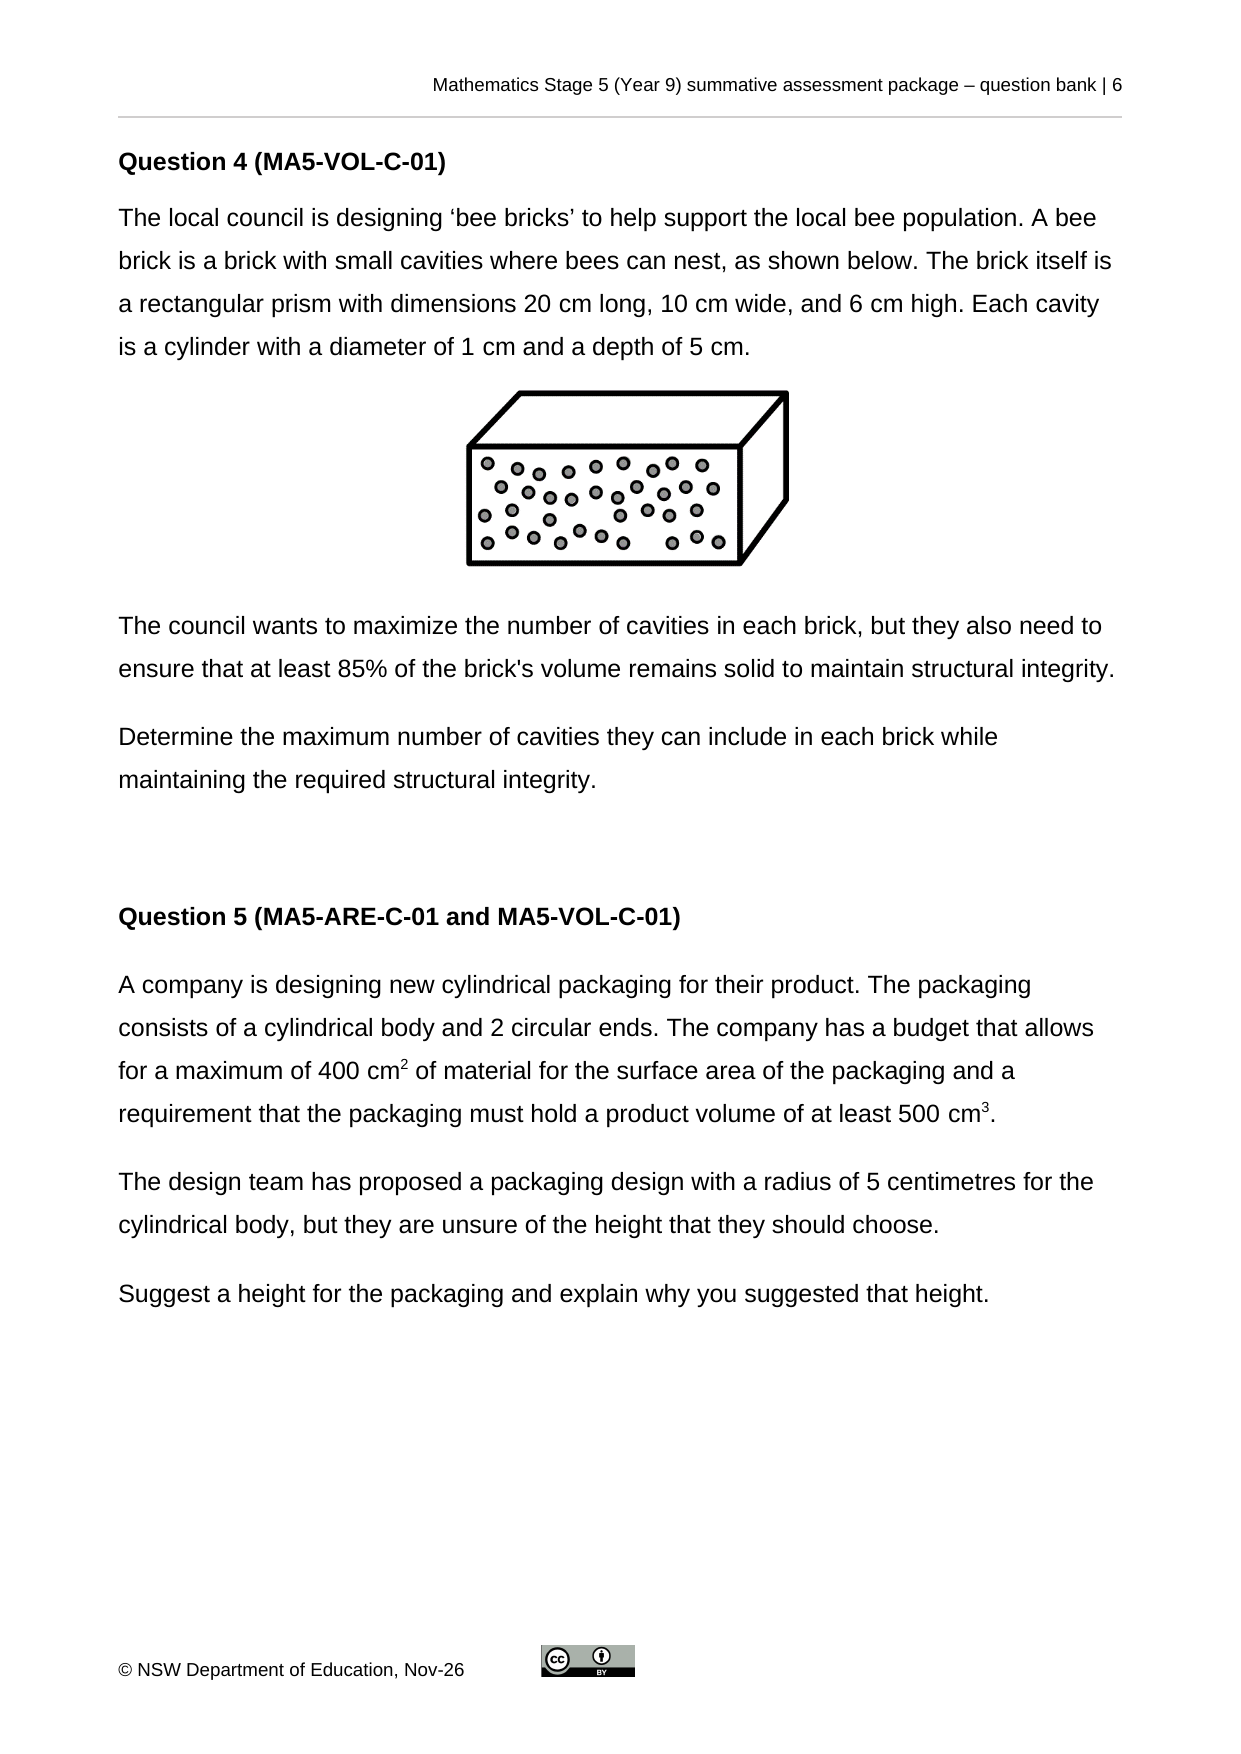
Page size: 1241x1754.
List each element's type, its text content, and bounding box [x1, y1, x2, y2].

text The council wants to maximize the number of cavities in each brick, but they also need to ensure that at least 85% of the brick's volume remains solid to maintain structural integrity. [118, 611, 1122, 683]
text Suggest a height for the packaging and explain why you suggested that height. [118, 1278, 1122, 1307]
text The design team has proposed a packaging design with a radius of 5 centimetres for the cylindrical body, but they are unsure of the height that they should choose. [118, 1167, 1122, 1239]
text The local council is designing ‘bee bricks’ to help support the local bee population. A bee brick is a brick with small cavities where bees can nest, as shown below. The brick itself is a rectangular prism with dimensions 20 cm long, 10 cm wide, and 6 cm high. Each cavity is a cylinder with a diameter of 1 cm and a depth of 5 cm. [118, 203, 1122, 361]
text Determine the maximum number of cavities they can include in each brick while maintaining the required structural integrity. [118, 722, 1122, 794]
text Question 4 (MA5-VOL-C-01) [118, 147, 1122, 175]
text Question 5 (MA5-ARE-C-01 and MA5-VOL-C-01) [118, 902, 1122, 930]
picture [541, 1645, 635, 1677]
picture [439, 375, 801, 584]
text A company is designing new cylindrical packaging for their product. The packaging consists of a cylindrical body and 2 circular ends. The company has a budget that allows for a maximum of 400 cm2 of material for the surface area of the packaging and a requirement that the packaging must hold a product volume of at least 500 cm3. [118, 970, 1122, 1128]
